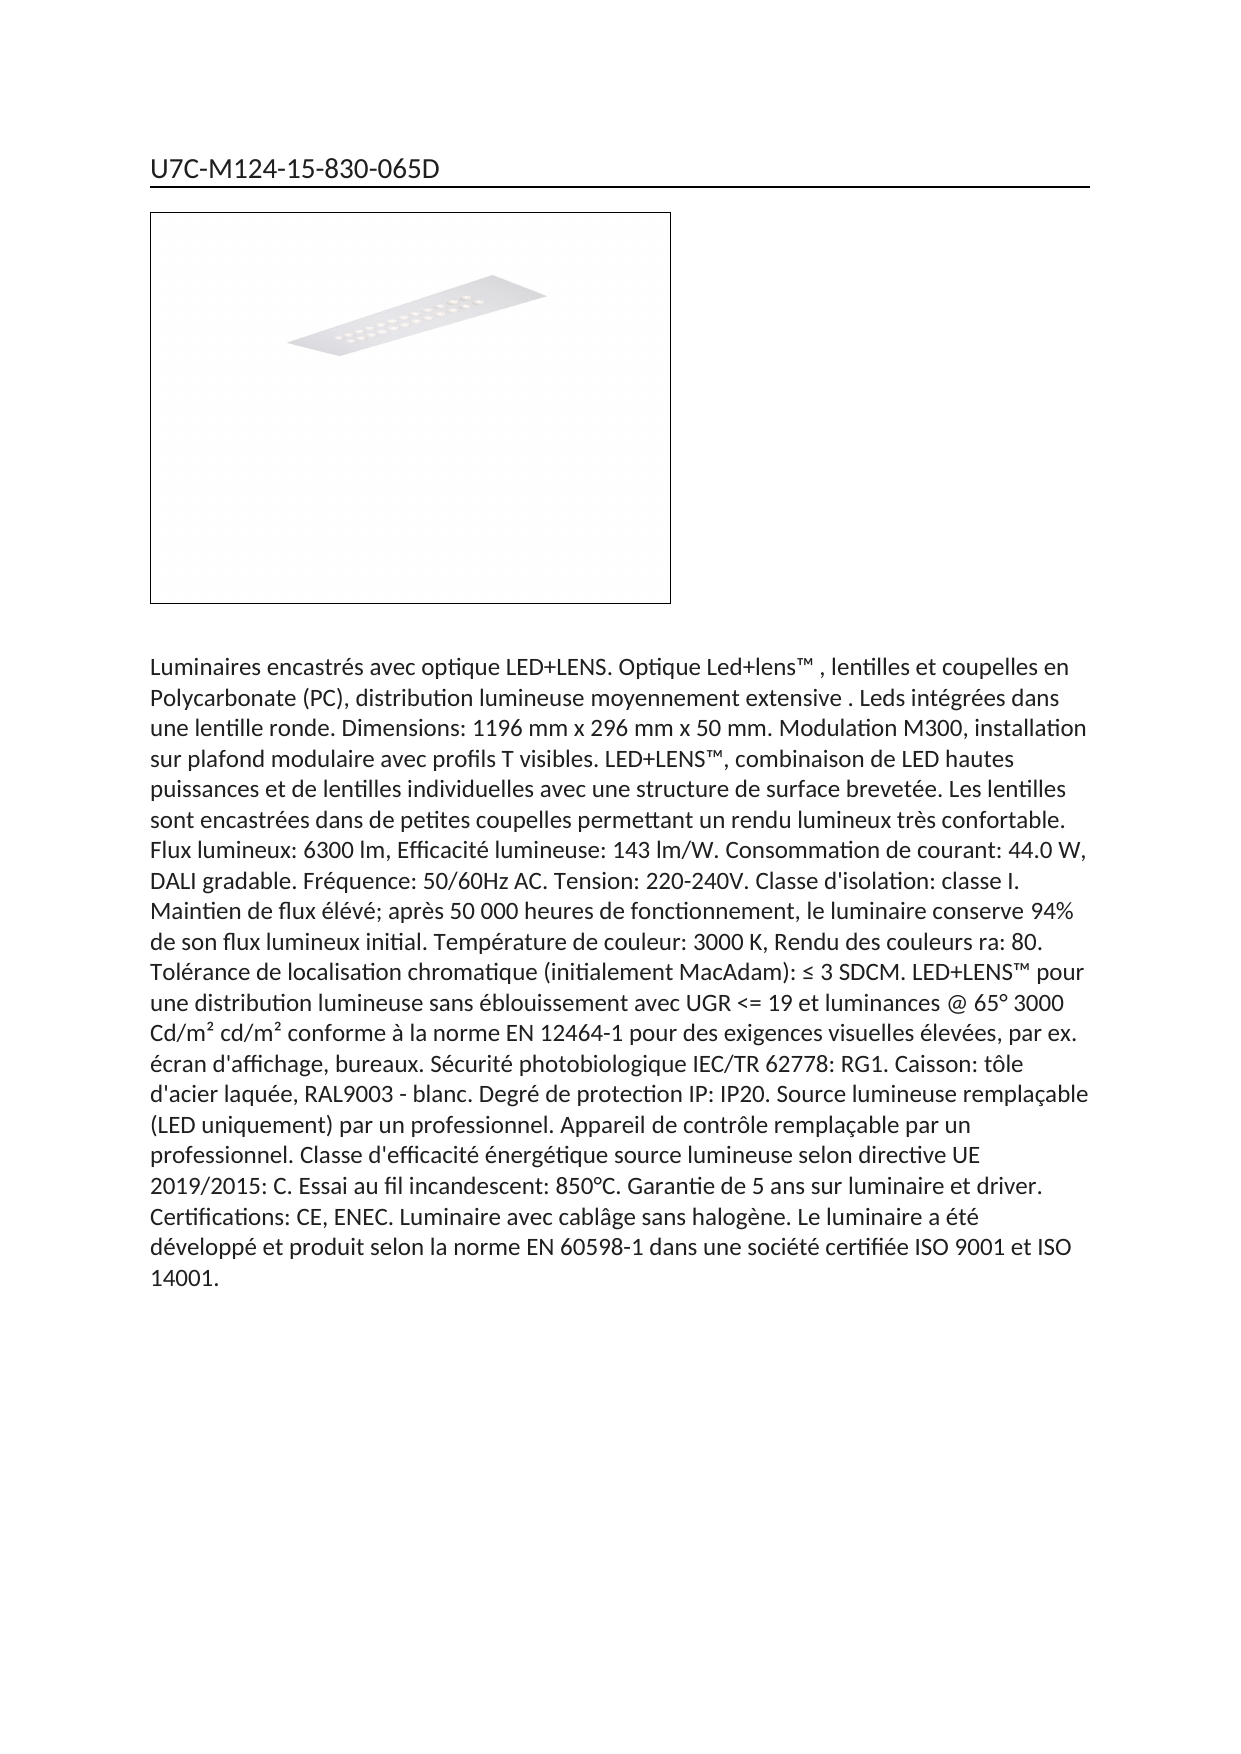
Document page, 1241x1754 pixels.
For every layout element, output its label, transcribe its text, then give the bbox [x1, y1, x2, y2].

text U7C-M124-15-830-065D [150, 150, 1090, 186]
picture [151, 213, 670, 603]
text Luminaires encastrés avec optique LED+LENS. Optique Led+lens™ , lentilles et coupelles en Polycarbonate (PC), distribution lumineuse moyennement extensive . Leds intégrées dans une lentille ronde. Dimensions: 1196 mm x 296 mm x 50 mm. Modulation M300, installation sur plafond modulaire avec profils T visibles. LED+LENS™, combinaison de LED hautes puissances et de lentilles individuelles avec une structure de surface brevetée. Les lentilles sont encastrées dans de petites coupelles permettant un rendu lumineux très confortable. Flux lumineux: 6300 lm, Efficacité lumineuse: 143 lm/W. Consommation de courant: 44.0 W, DALI gradable. Fréquence: 50/60Hz AC. Tension: 220-240V. Classe d'isolation: classe I. Maintien de flux élévé; après 50 000 heures de fonctionnement, le luminaire conserve 94% de son flux lumineux initial. Température de couleur: 3000 K, Rendu des couleurs ra: 80. Tolérance de localisation chromatique (initialement MacAdam): ≤ 3 SDCM. LED+LENS™ pour une distribution lumineuse sans éblouissement avec UGR <= 19 et luminances @ 65° 3000 Cd/m² cd/m² conforme à la norme EN 12464-1 pour des exigences visuelles élevées, par ex. écran d'affichage, bureaux. Sécurité photobiologique IEC/TR 62778: RG1. Caisson: tôle d'acier laquée, RAL9003 - blanc. Degré de protection IP: IP20. Source lumineuse remplaçable (LED uniquement) par un professionnel. Appareil de contrôle remplaçable par un professionnel. Classe d'efficacité énergétique source lumineuse selon directive UE 2019/2015: C. Essai au fil incandescent: 850°C. Garantie de 5 ans sur luminaire et driver. Certifications: CE, ENEC. Luminaire avec cablâge sans halogène. Le luminaire a été développé et produit selon la norme EN 60598-1 dans une société certifiée ISO 9001 et ISO 14001. [150, 651, 1090, 1292]
